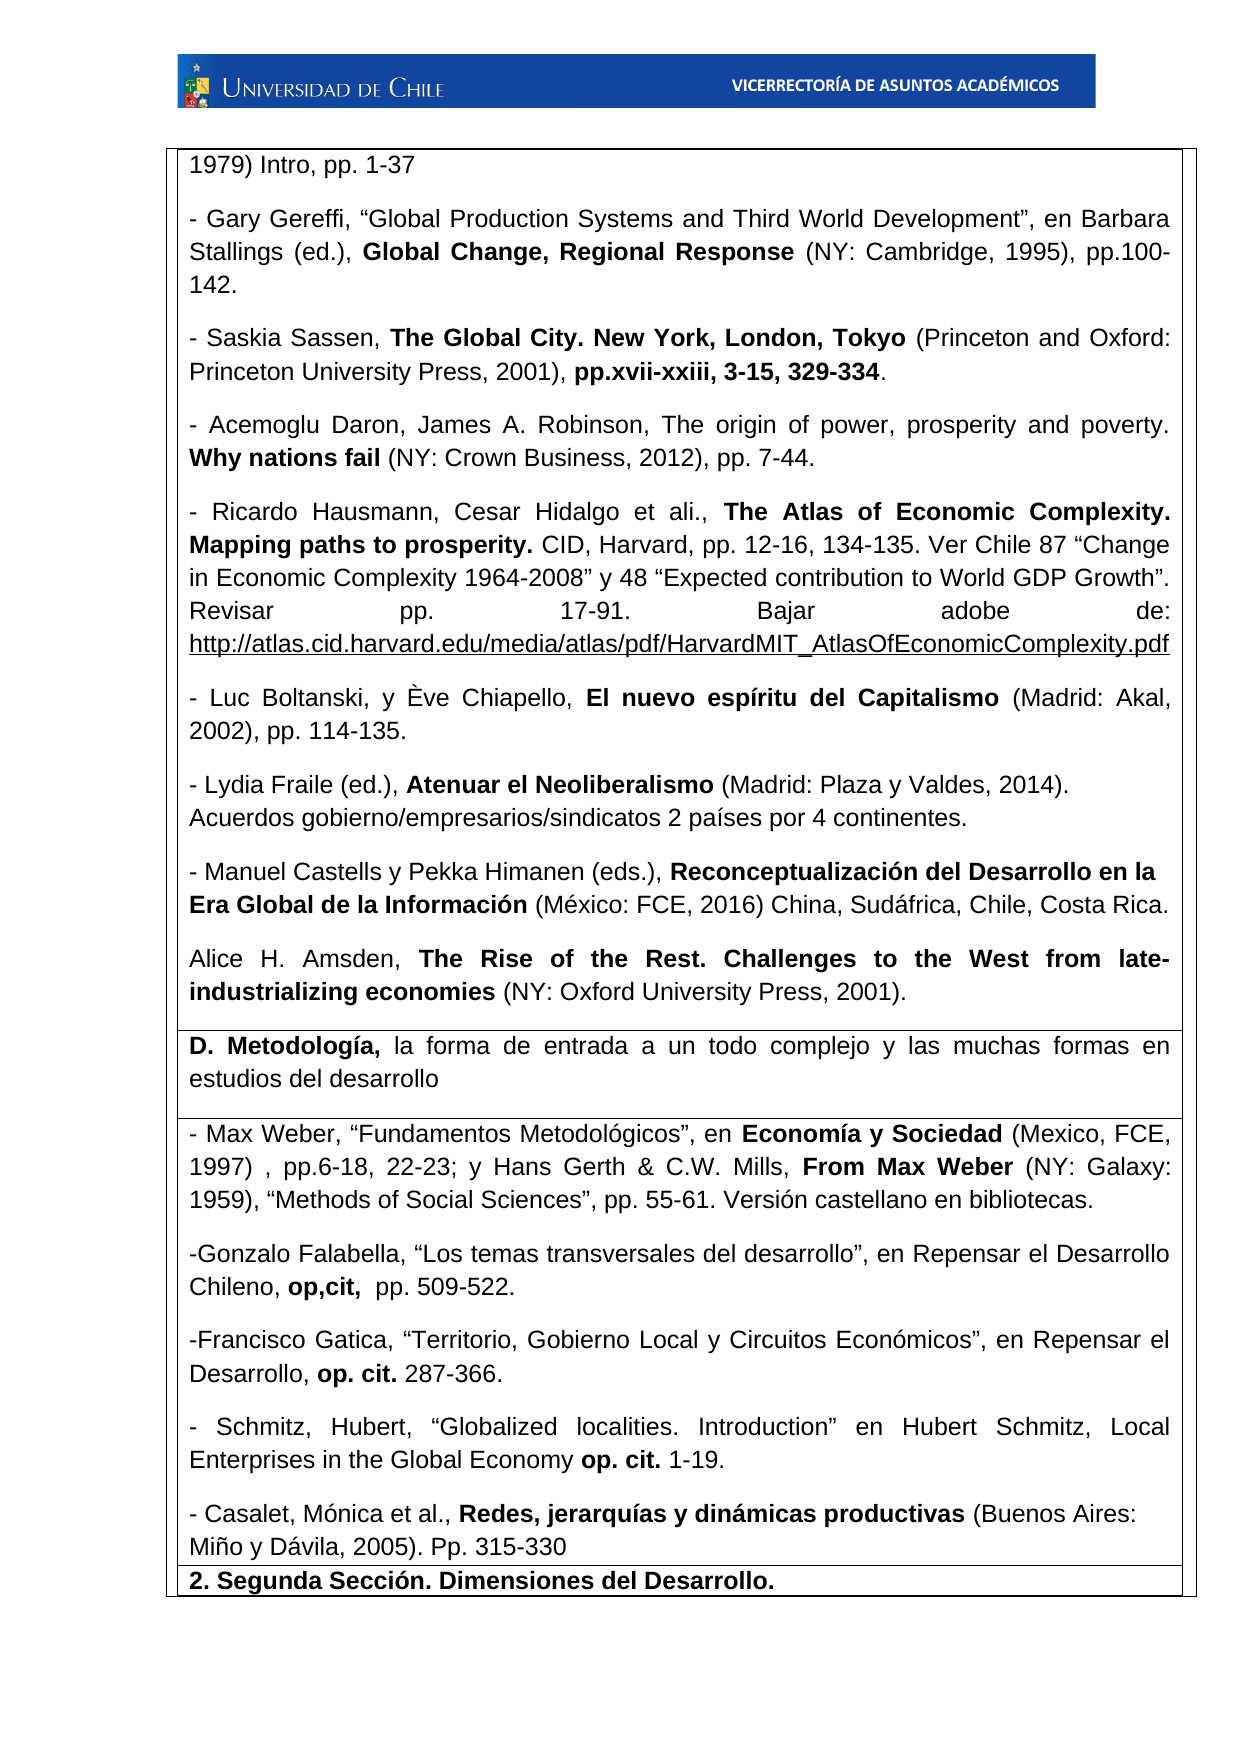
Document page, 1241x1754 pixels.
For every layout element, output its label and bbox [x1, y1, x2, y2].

table_cell [1183, 149, 1196, 1596]
table_cell [178, 150, 1182, 1030]
picture [177, 54, 1094, 107]
table_cell [178, 1119, 1182, 1565]
table_cell [178, 1566, 1182, 1595]
table_cell [178, 1031, 1182, 1118]
table_cell [167, 149, 177, 1596]
